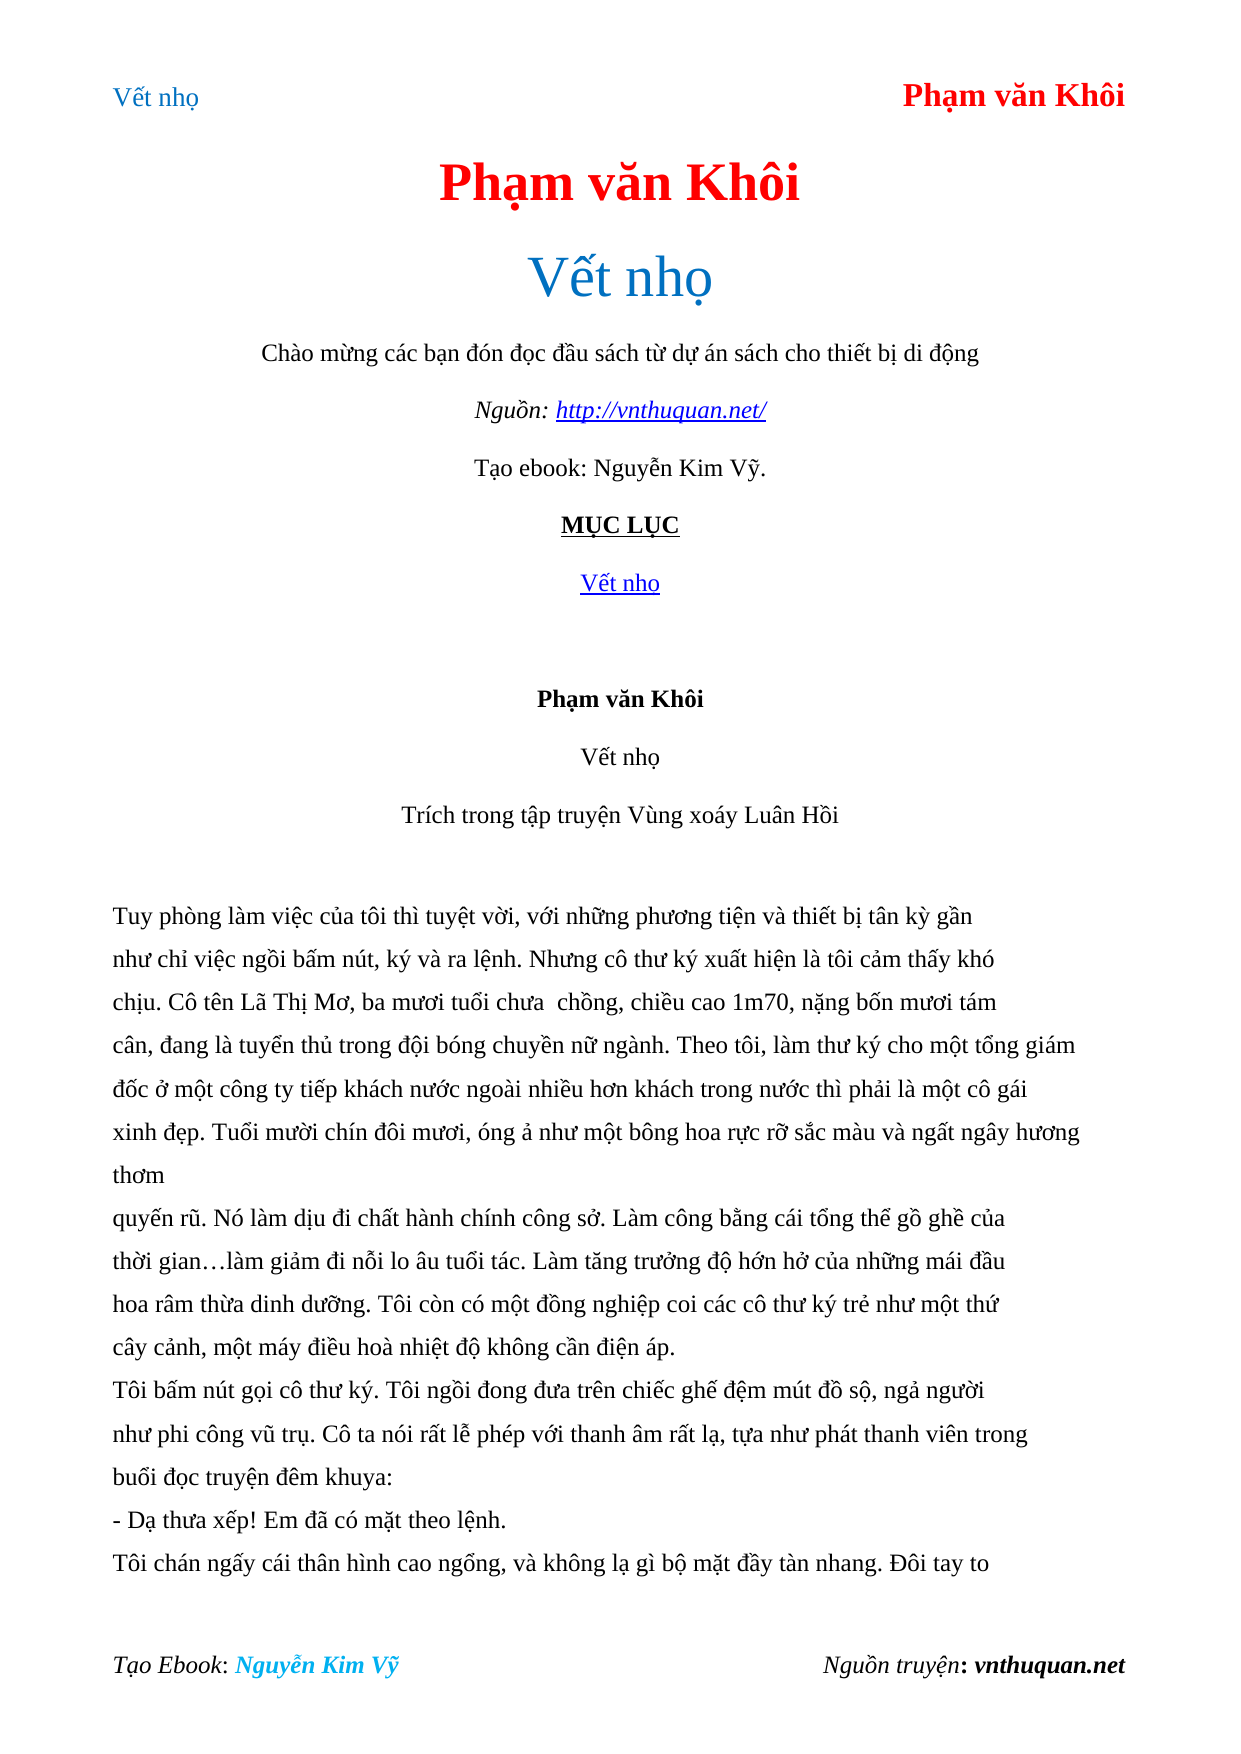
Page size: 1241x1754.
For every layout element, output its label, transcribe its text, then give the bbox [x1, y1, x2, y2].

text Vết nhọ [112, 241, 1128, 308]
text Trích trong tập truyện Vùng xoáy Luân Hồi [112, 800, 1128, 829]
text MỤC LỤC [112, 511, 1128, 539]
text Vết nhọ [112, 742, 1128, 771]
text Vết nhọ [112, 568, 1128, 597]
text Phạm văn Khôi [112, 150, 1128, 212]
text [112, 858, 1128, 1577]
text Chào mừng các bạn đón đọc đầu sách từ dự án sách cho thiết bị di động Nguồn: http://vnthuquan.net/ Tạo ebook: Nguyễn Kim Vỹ. [112, 338, 1128, 481]
text Phạm văn Khôi [112, 684, 1128, 713]
